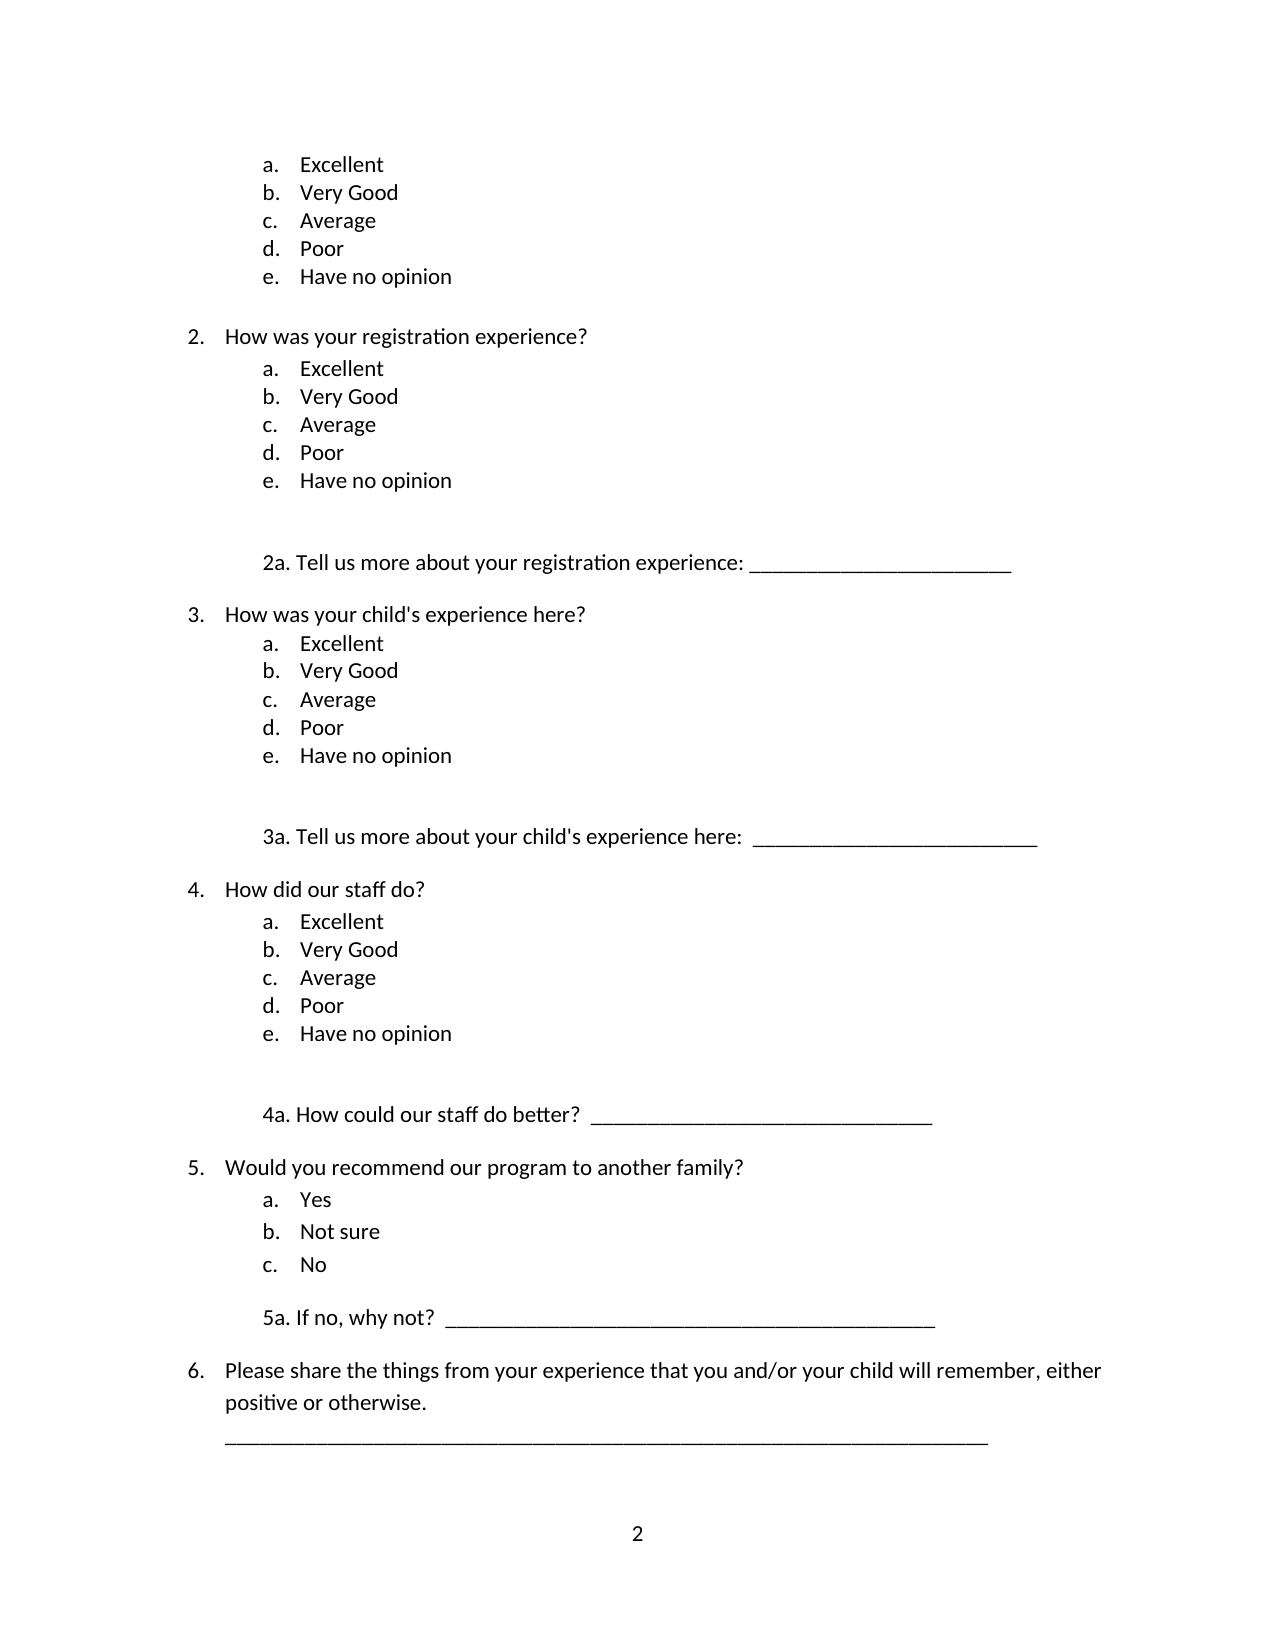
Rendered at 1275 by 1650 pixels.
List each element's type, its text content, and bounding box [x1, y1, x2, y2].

list Excellent [262, 150, 1125, 178]
list Very Good [262, 935, 1125, 963]
text 5a. If no, why not? ___________________________________________ [187, 1303, 1125, 1331]
list Have no opinion [262, 1019, 1125, 1047]
list Excellent [262, 629, 1125, 657]
list Average [262, 411, 1125, 438]
list Poor [262, 438, 1125, 467]
list Poor [262, 234, 1125, 262]
list Average [262, 685, 1125, 713]
text 3a. Tell us more about your child's experience here: _________________________ [187, 822, 1125, 850]
list Would you recommend our program to another family? [187, 1153, 1125, 1181]
list Have no opinion [262, 741, 1125, 769]
list Excellent [262, 907, 1125, 935]
list Very Good [262, 657, 1125, 685]
list Yes [262, 1185, 1125, 1213]
list How was your registration experience? [187, 322, 1125, 350]
list No [262, 1250, 1125, 1278]
list Very Good [262, 382, 1125, 411]
list Excellent [262, 354, 1125, 382]
text 4a. How could our staff do better? ______________________________ [187, 1100, 1125, 1128]
list Poor [262, 991, 1125, 1019]
list Not sure [262, 1217, 1125, 1246]
list Please share the things from your experience that you and/or your child will remember, either positive or otherwise. ___________________________________________________________________ [187, 1356, 1125, 1448]
list Poor [262, 713, 1125, 741]
list Average [262, 206, 1125, 234]
list Have no opinion [262, 467, 1125, 494]
list Have no opinion [262, 262, 1125, 290]
list Average [262, 963, 1125, 991]
list Very Good [262, 178, 1125, 206]
list How did our staff do? [187, 875, 1125, 903]
text 2a. Tell us more about your registration experience: _______________________ [187, 548, 1125, 576]
list How was your child's experience here? [187, 601, 1125, 629]
